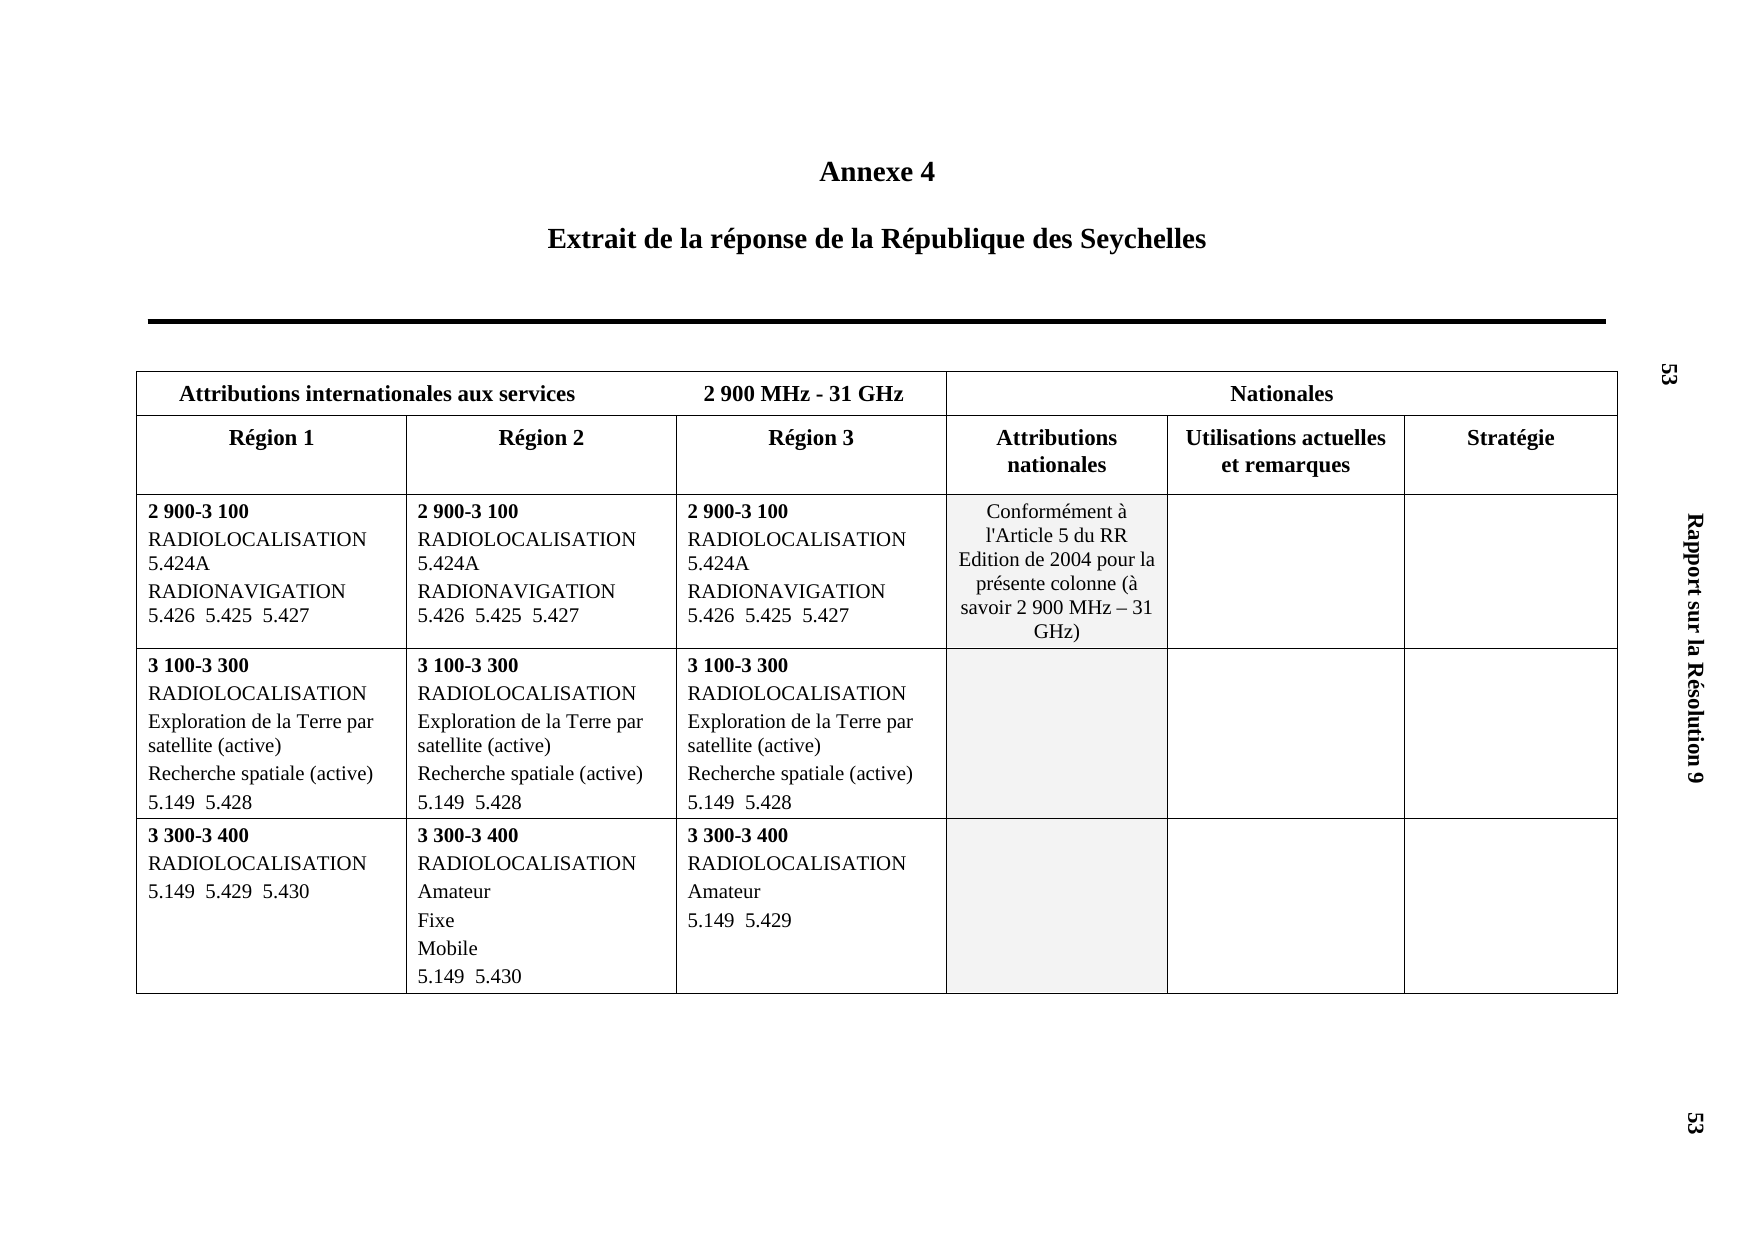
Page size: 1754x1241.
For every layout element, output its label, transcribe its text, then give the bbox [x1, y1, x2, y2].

title Annexe 4 Extrait de la réponse de la République des Seychelles [148, 154, 1606, 255]
table_cell [947, 819, 1167, 992]
table_header Nationales [947, 372, 1617, 415]
table_cell 3 300-3 400 RADIOLOCALISATION Amateur 5.149 5.429 [677, 819, 946, 992]
table_cell [1168, 819, 1404, 992]
table_cell 2 900-3 100 RADIOLOCALISATION 5.424A RADIONAVIGATION 5.426 5.425 5.427 [677, 495, 946, 647]
table_cell Conformément à l'Article 5 du RR Edition de 2004 pour la présente colonne (à savoir 2 900 MHz – 31 GHz) [947, 495, 1167, 647]
table_cell Stratégie [1405, 416, 1617, 494]
table_cell 2 900-3 100 RADIOLOCALISATION 5.424A RADIONAVIGATION 5.426 5.425 5.427 [407, 495, 676, 647]
table_header Attributions internationales aux services 2 900 MHz - 31 GHz [137, 372, 946, 415]
table_cell [1405, 495, 1617, 647]
table_cell Région 1 [137, 416, 406, 494]
table_cell 2 900-3 100 RADIOLOCALISATION 5.424A RADIONAVIGATION 5.426 5.425 5.427 [137, 495, 406, 647]
table_cell Attributions nationales [947, 416, 1167, 494]
table_cell 3 100-3 300 RADIOLOCALISATION Exploration de la Terre par satellite (active) Recherche spatiale (active) 5.149 5.428 [407, 649, 676, 818]
table_cell [1405, 819, 1617, 992]
table_cell [947, 649, 1167, 818]
table_cell Région 2 [407, 416, 676, 494]
table_cell [1405, 649, 1617, 818]
table_cell 3 100-3 300 RADIOLOCALISATION Exploration de la Terre par satellite (active) Recherche spatiale (active) 5.149 5.428 [137, 649, 406, 818]
table_cell Utilisations actuelles et remarques [1168, 416, 1404, 494]
table_cell 3 300-3 400 RADIOLOCALISATION 5.149 5.429 5.430 [137, 819, 406, 992]
table_cell [1168, 649, 1404, 818]
table_cell 3 300-3 400 RADIOLOCALISATION Amateur Fixe Mobile 5.149 5.430 [407, 819, 676, 992]
table_cell 3 100-3 300 RADIOLOCALISATION Exploration de la Terre par satellite (active) Recherche spatiale (active) 5.149 5.428 [677, 649, 946, 818]
table_cell Région 3 [677, 416, 946, 494]
table_cell [1168, 495, 1404, 647]
